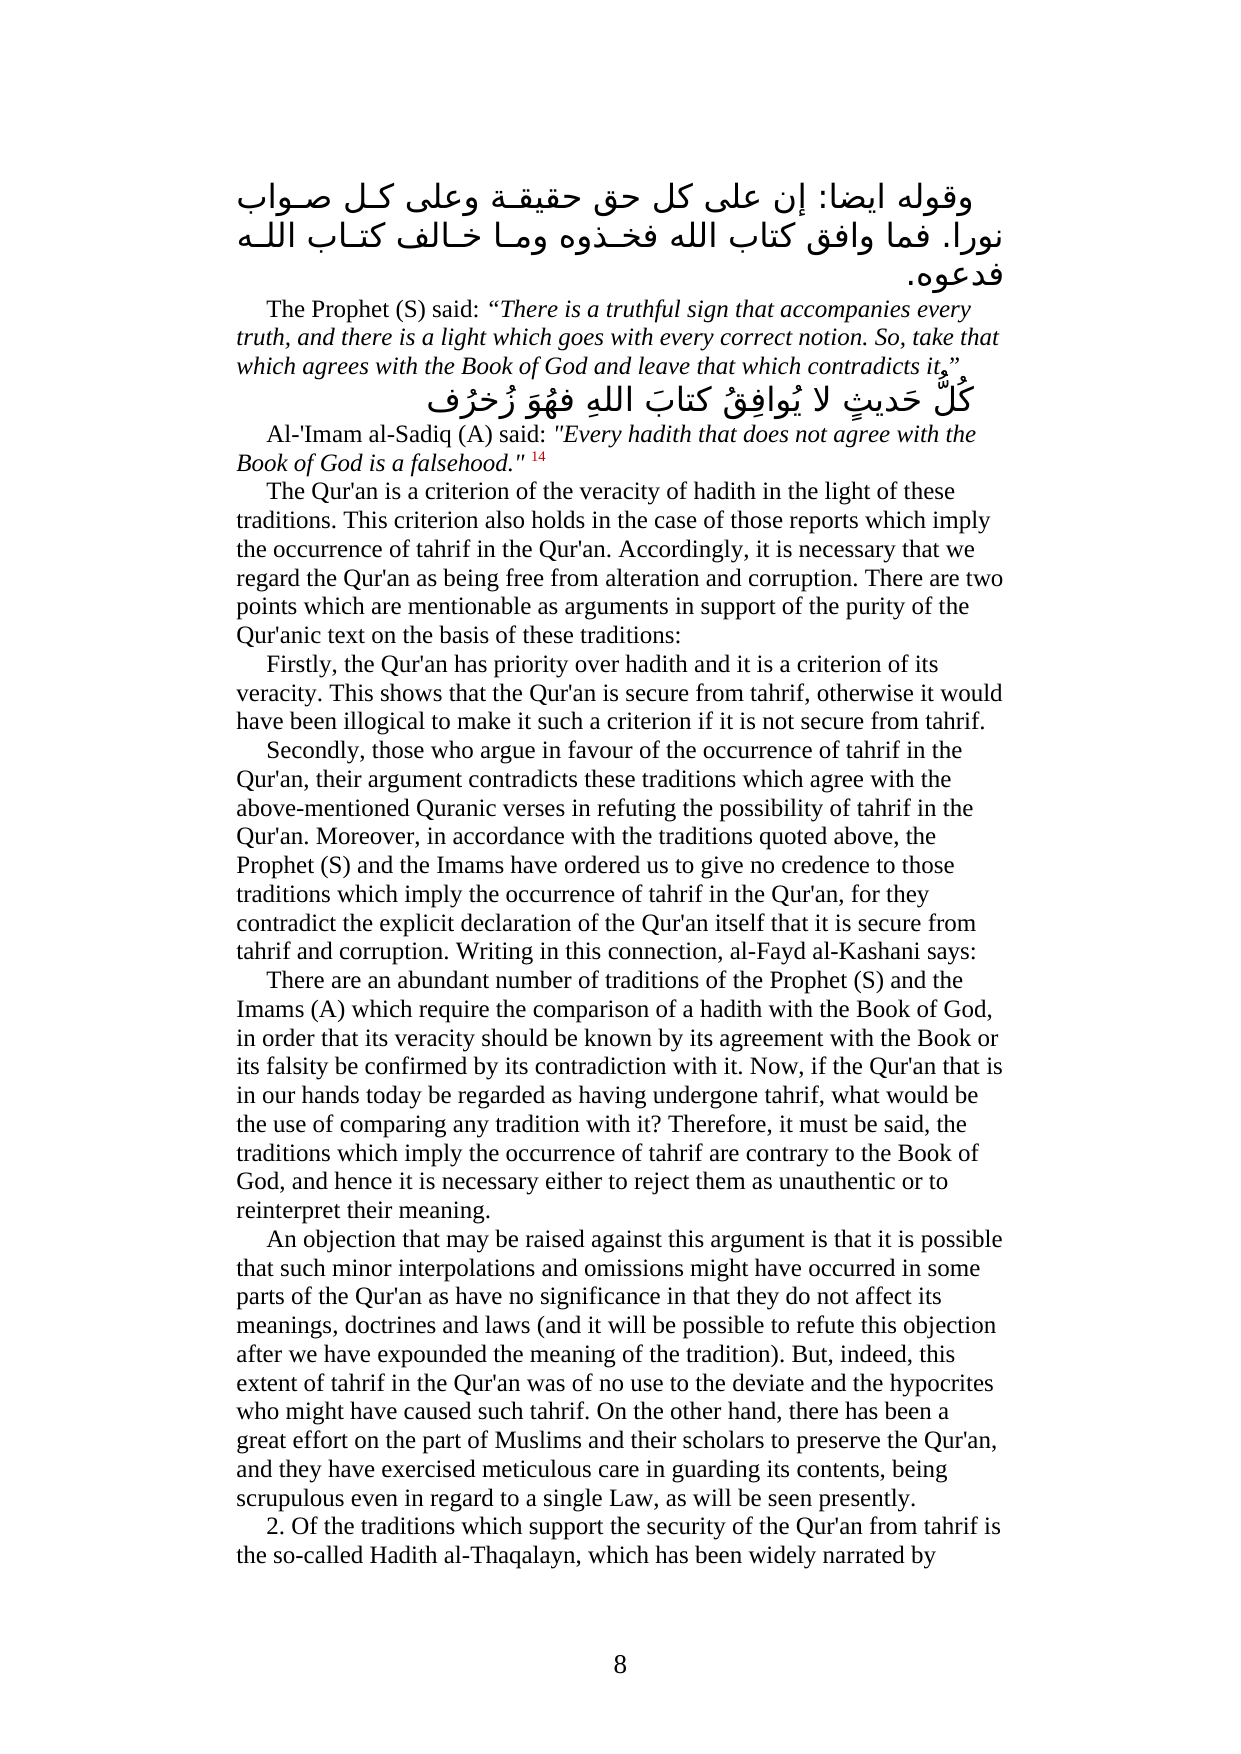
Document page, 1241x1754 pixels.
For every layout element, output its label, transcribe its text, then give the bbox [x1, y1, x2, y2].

text The Prophet (S) said: “There is a truthful sign that accompanies every truth, and there is a light which goes with every correct notion. So, take that which agrees with the Book of God and leave that which contradicts it.” [236, 294, 1004, 380]
text وقوله ايضا: إن على كل حق حقيقة وعلى كل صواب نورا. فما وافق كتاب الله فخذوه وما خالف كتاب الله فدعوه. [236, 177, 1004, 294]
text The Qur'an is a criterion of the veracity of hadith in the light of these traditions. This criterion also holds in the case of those reports which imply the occurrence of tahrif in the Qur'an. Accordingly, it is necessary that we regard the Qur'an as being free from alteration and corruption. There are two points which are mentionable as arguments in support of the purity of the Qur'anic text on the basis of these traditions: [236, 476, 1004, 649]
text 2. Of the traditions which support the security of the Qur'an from tahrif is the so-called Hadith al-Thaqalayn, which has been widely nar­rated by [236, 1511, 1004, 1569]
text Al-'Imam al-Sadiq (A) said: "Every hadith that does not agree with the Book of God is a falsehood." 14 [236, 419, 1004, 476]
text There are an abundant number of traditions of the Prophet (S) and the Imams (A) which require the comparison of a hadith with the Book of God, in order that its veracity should be known by its agreement with the Book or its falsity be confirmed by its contradiction with it. Now, if the Qur'an that is in our hands today be regarded as having undergone tahrif, what would be the use of comparing any tradition with it? Therefore, it must be said, the tradi­tions which imply the occurrence of tahrif are contrary to the Book of God, and hence it is necessary either to reject them as unauthentic or to reinterpret their meaning. [236, 965, 1004, 1224]
text Firstly, the Qur'an has priority over hadith and it is a criterion of its veracity. This shows that the Qur'an is secure from tahrif, otherwise it would have been illogical to make it such a criterion if it is not secure from tahrif. [236, 649, 1004, 735]
text An objection that may be raised against this argument is that it is possible that such minor interpolations and omissions might have occurred in some parts of the Qur'an as have no significance in that they do not affect its meanings, doctrines and laws (and it will be possible to refute this objection after we have expounded the meaning of the tradition). But, indeed, this extent of tahrif in the Qur'an was of no use to the deviate and the hypocrites who might have caused such tahrif. On the other hand, there has been a great effort on the part of Muslims and their scholars to preserve the Qur'an, and they have exercised meticulous care in guarding its contents, being scrupulous even in regard to a single Law, as will be seen presently. [236, 1224, 1004, 1511]
text Secondly, those who argue in favour of the occurrence of tahrif in the Qur'an, their argument contradicts these traditions which agree with the above-mentioned Quranic verses in refuting the possibility of tahrif in the Qur'an. Moreover, in accordance with the traditions quoted above, the Prophet (S) and the Imams have ordered us to give no credence to those traditions which imply the occurrence of tahrif in the Qur'an, for they contradict the explicit declaration of the Qur'an itself that it is secure from tahrif and corruption. Writing in this connection, al-Fayd al-Kashani says: [236, 735, 1004, 965]
text كُلُّ حَديثٍ لا يُوافِقُ كتابَ اللهِ فهُوَ زُخرُف [236, 380, 1004, 419]
